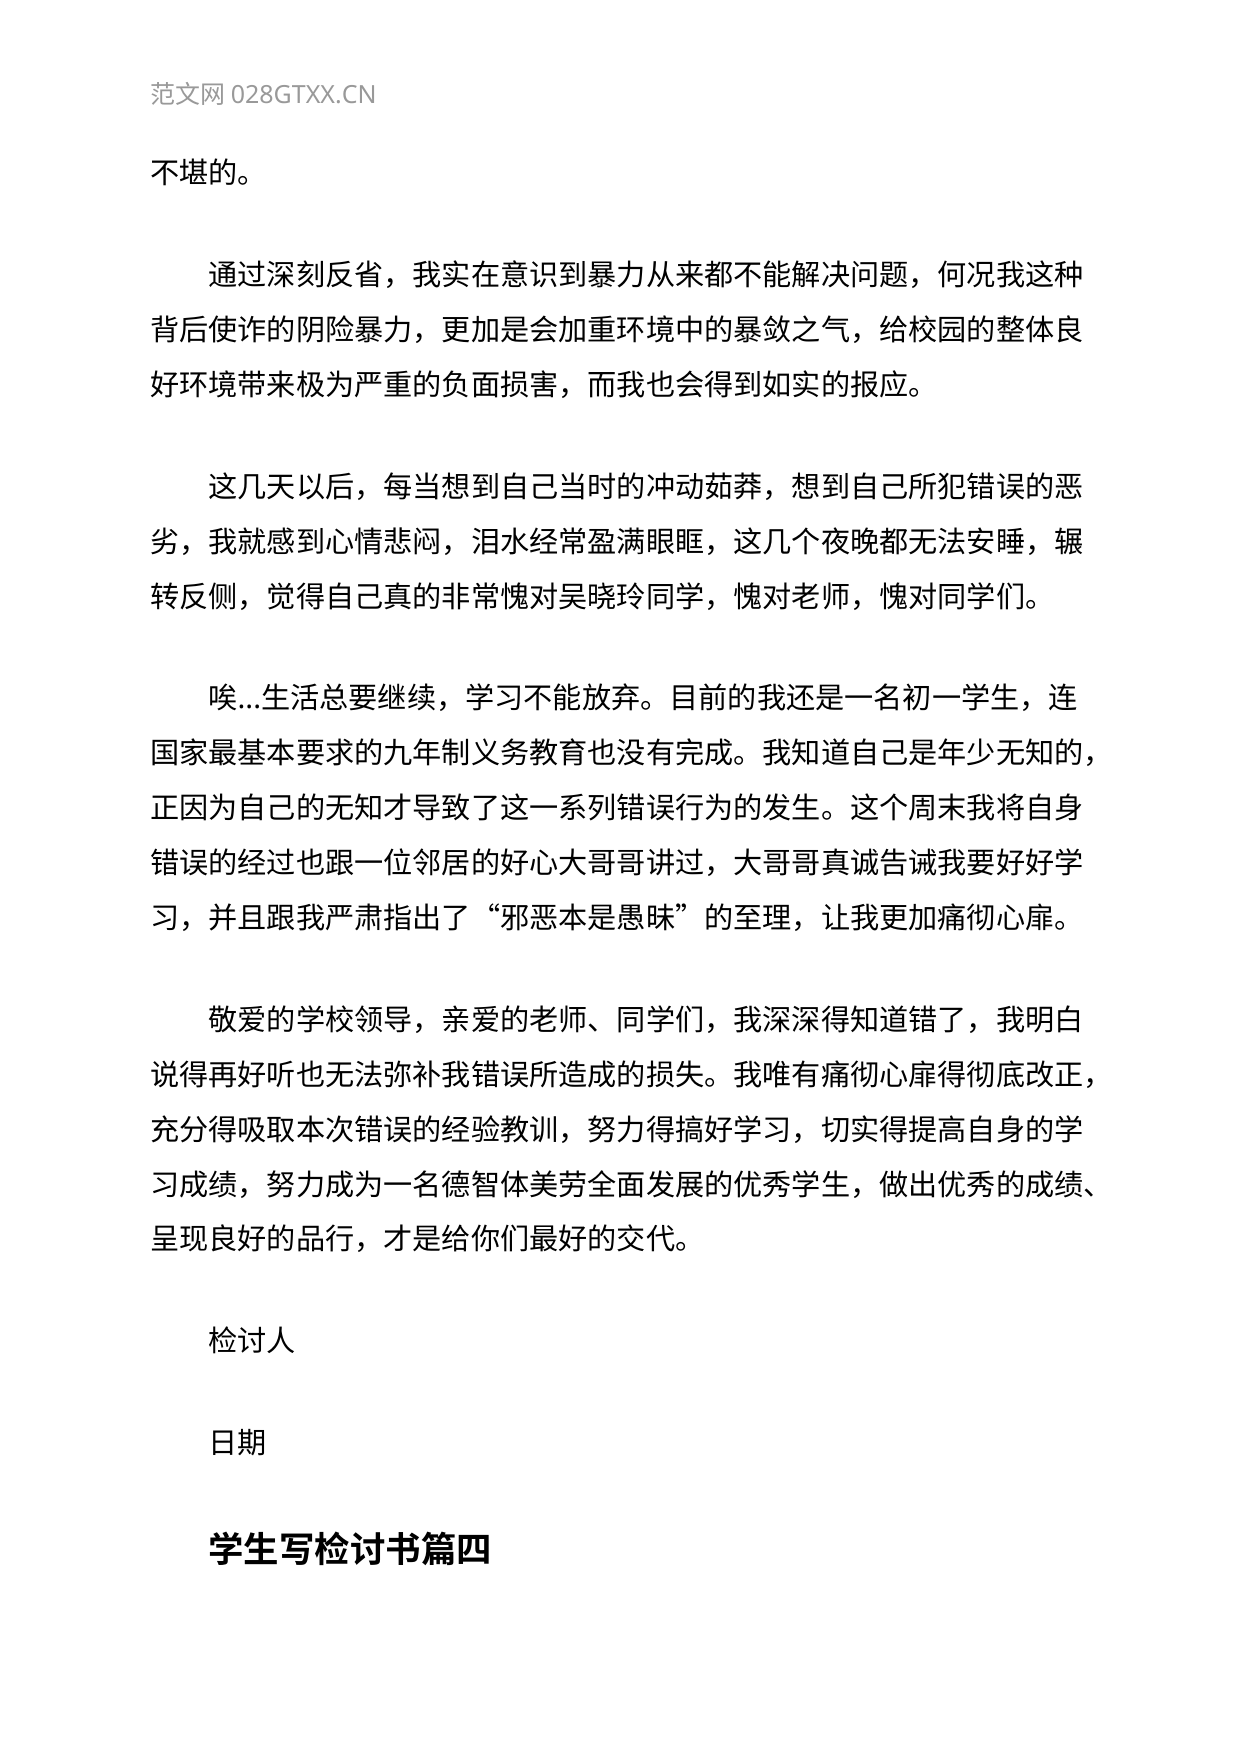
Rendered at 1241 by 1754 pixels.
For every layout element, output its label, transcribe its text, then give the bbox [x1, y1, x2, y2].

text 唉...生活总要继续，学习不能放弃。目前的我还是一名初一学生，连国家最基本要求的九年制义务教育也没有完成。我知道自己是年少无知的，正因为自己的无知才导致了这一系列错误行为的发生。这个周末我将自身错误的经过也跟一位邻居的好心大哥哥讲过，大哥哥真诚告诫我要好好学习，并且跟我严肃指出了“邪恶本是愚昧”的至理，让我更加痛彻心扉。 [150, 675, 1090, 937]
text 这几天以后，每当想到自己当时的冲动茹莽，想到自己所犯错误的恶劣，我就感到心情悲闷，泪水经常盈满眼眶，这几个夜晚都无法安睡，辗转反侧，觉得自己真的非常愧对吴晓玲同学，愧对老师，愧对同学们。 [150, 463, 1090, 615]
text 检讨人 [150, 1318, 1090, 1360]
text 学生写检讨书篇四 [150, 1521, 1090, 1572]
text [150, 150, 1090, 192]
text 日期 [150, 1419, 1090, 1462]
text 通过深刻反省，我实在意识到暴力从来都不能解决问题，何况我这种背后使诈的阴险暴力，更加是会加重环境中的暴敛之气，给校园的整体良好环境带来极为严重的负面损害，而我也会得到如实的报应。 [150, 252, 1090, 404]
text 敬爱的学校领导，亲爱的老师、同学们，我深深得知道错了，我明白说得再好听也无法弥补我错误所造成的损失。我唯有痛彻心扉得彻底改正，充分得吸取本次错误的经验教训，努力得搞好学习，切实得提高自身的学习成绩，努力成为一名德智体美劳全面发展的优秀学生，做出优秀的成绩、呈现良好的品行，才是给你们最好的交代。 [150, 996, 1090, 1258]
